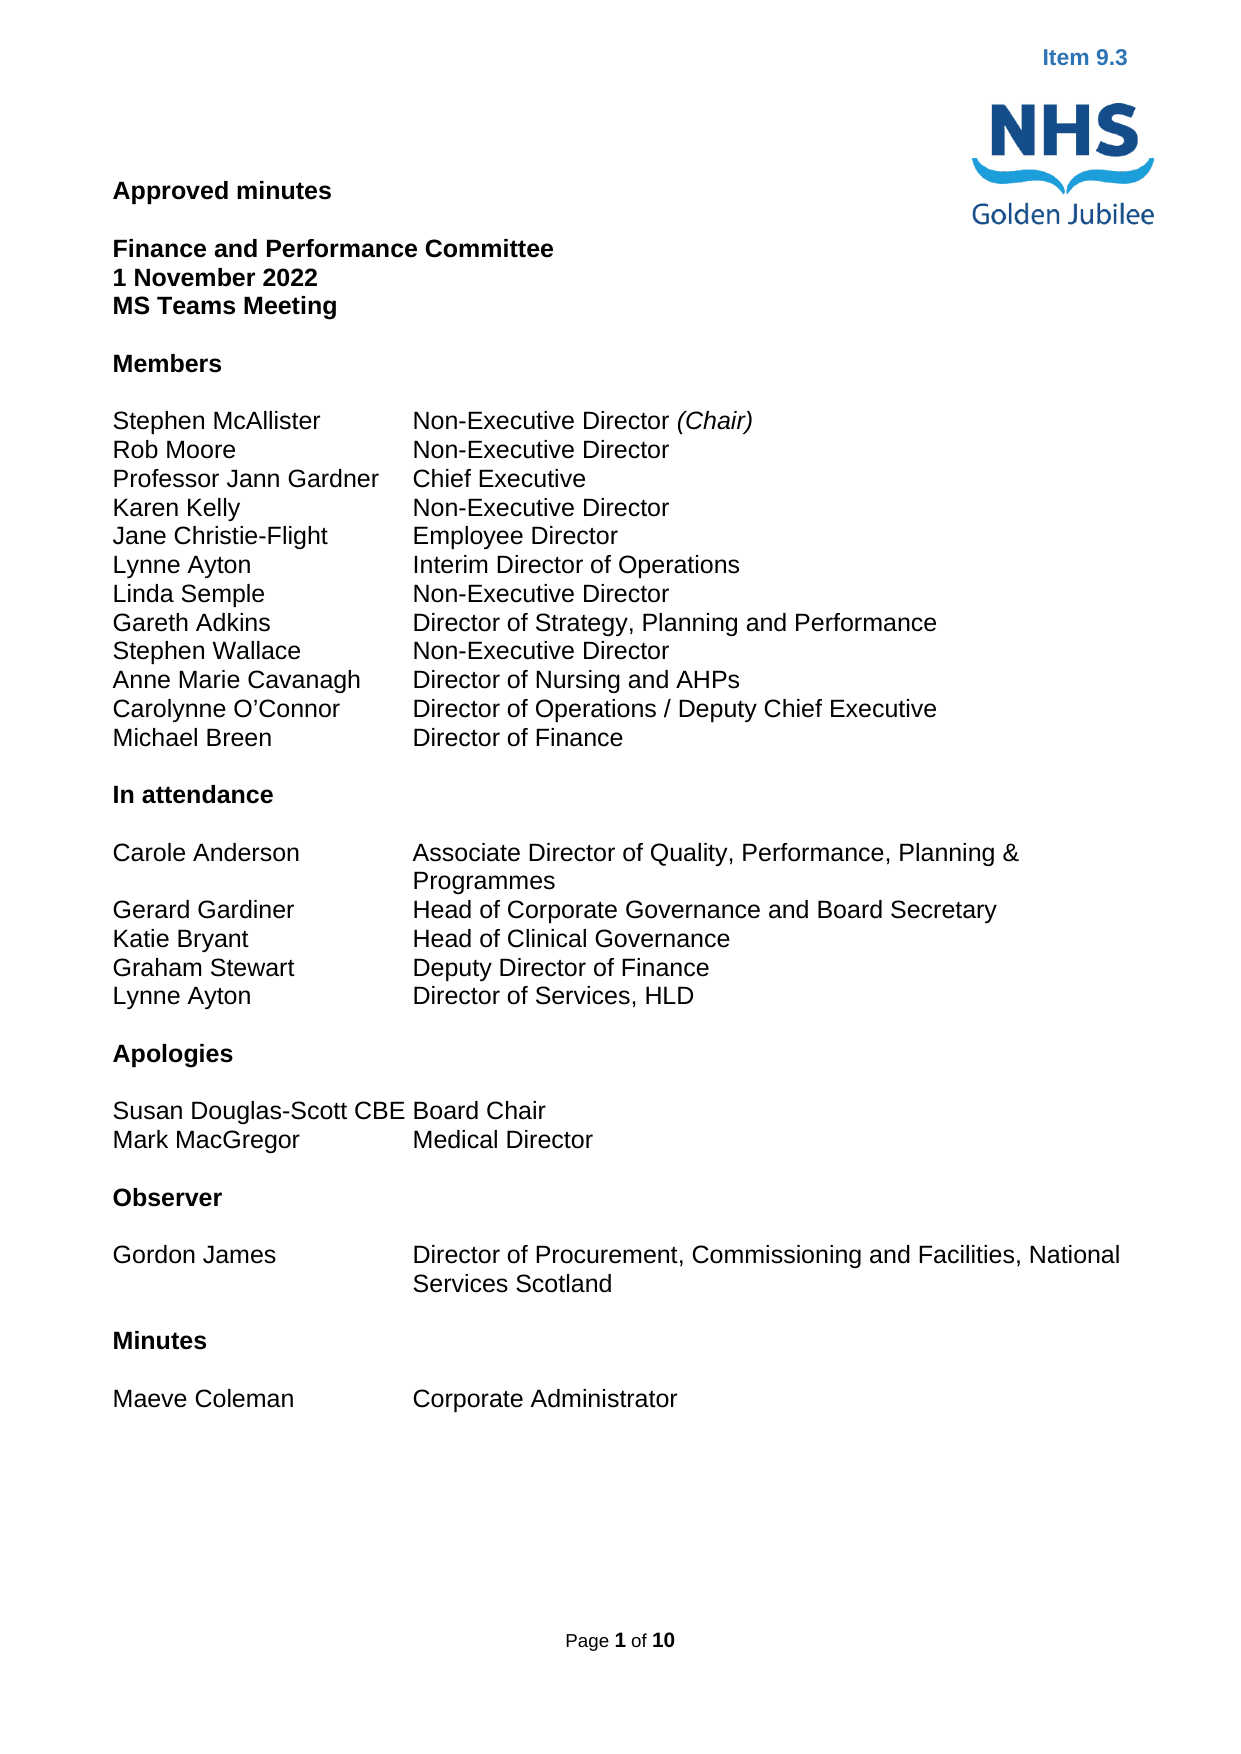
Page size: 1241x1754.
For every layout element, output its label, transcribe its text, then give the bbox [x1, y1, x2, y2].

text In attendance [112, 780, 1128, 809]
text Stephen Wallace Non-Executive Director [112, 636, 1128, 665]
text Linda Semple Non-Executive Director [112, 579, 1128, 608]
text Members [112, 349, 1128, 378]
text Michael Breen Director of Finance [112, 723, 1128, 751]
text Lynne Ayton Director of Services, HLD [112, 981, 1128, 1010]
text Gareth Adkins Director of Strategy, Planning and Performance [112, 608, 1128, 636]
text Minutes [112, 1326, 1128, 1355]
text Anne Marie Cavanagh Director of Nursing and AHPs [112, 665, 1128, 694]
text Lynne Ayton Interim Director of Operations [112, 550, 1128, 579]
text Jane Christie-Flight Employee Director [112, 521, 1128, 550]
text Carole Anderson Associate Director of Quality, Performance, Planning & Programmes [112, 838, 1128, 895]
text MS Teams Meeting [112, 291, 1128, 320]
text Katie Bryant Head of Clinical Governance [112, 924, 1128, 953]
text Gerard Gardiner Head of Corporate Governance and Board Secretary [112, 895, 1128, 924]
text Apologies [112, 1039, 1128, 1068]
text Observer [112, 1183, 1128, 1211]
text 1 November 2022 [112, 263, 1128, 291]
text Rob Moore Non-Executive Director [112, 435, 1128, 464]
text Finance and Performance Committee [112, 234, 1128, 263]
text Professor Jann Gardner Chief Executive [112, 464, 1128, 493]
text Gordon James Director of Procurement, Commissioning and Facilities, National Services Scotland [112, 1240, 1128, 1298]
text Karen Kelly Non-Executive Director [112, 493, 1128, 521]
text Approved minutes [112, 176, 971, 205]
text Carolynne O’Connor Director of Operations / Deputy Chief Executive [112, 694, 1128, 723]
text Maeve Coleman Corporate Administrator [112, 1384, 1128, 1413]
text Mark MacGregor Medical Director [112, 1125, 1128, 1154]
text Graham Stewart Deputy Director of Finance [112, 953, 1128, 981]
text Stephen McAllister Non-Executive Director (Chair) [112, 406, 1128, 435]
text Susan Douglas-Scott CBE Board Chair [112, 1096, 1128, 1125]
picture [971, 103, 1155, 231]
